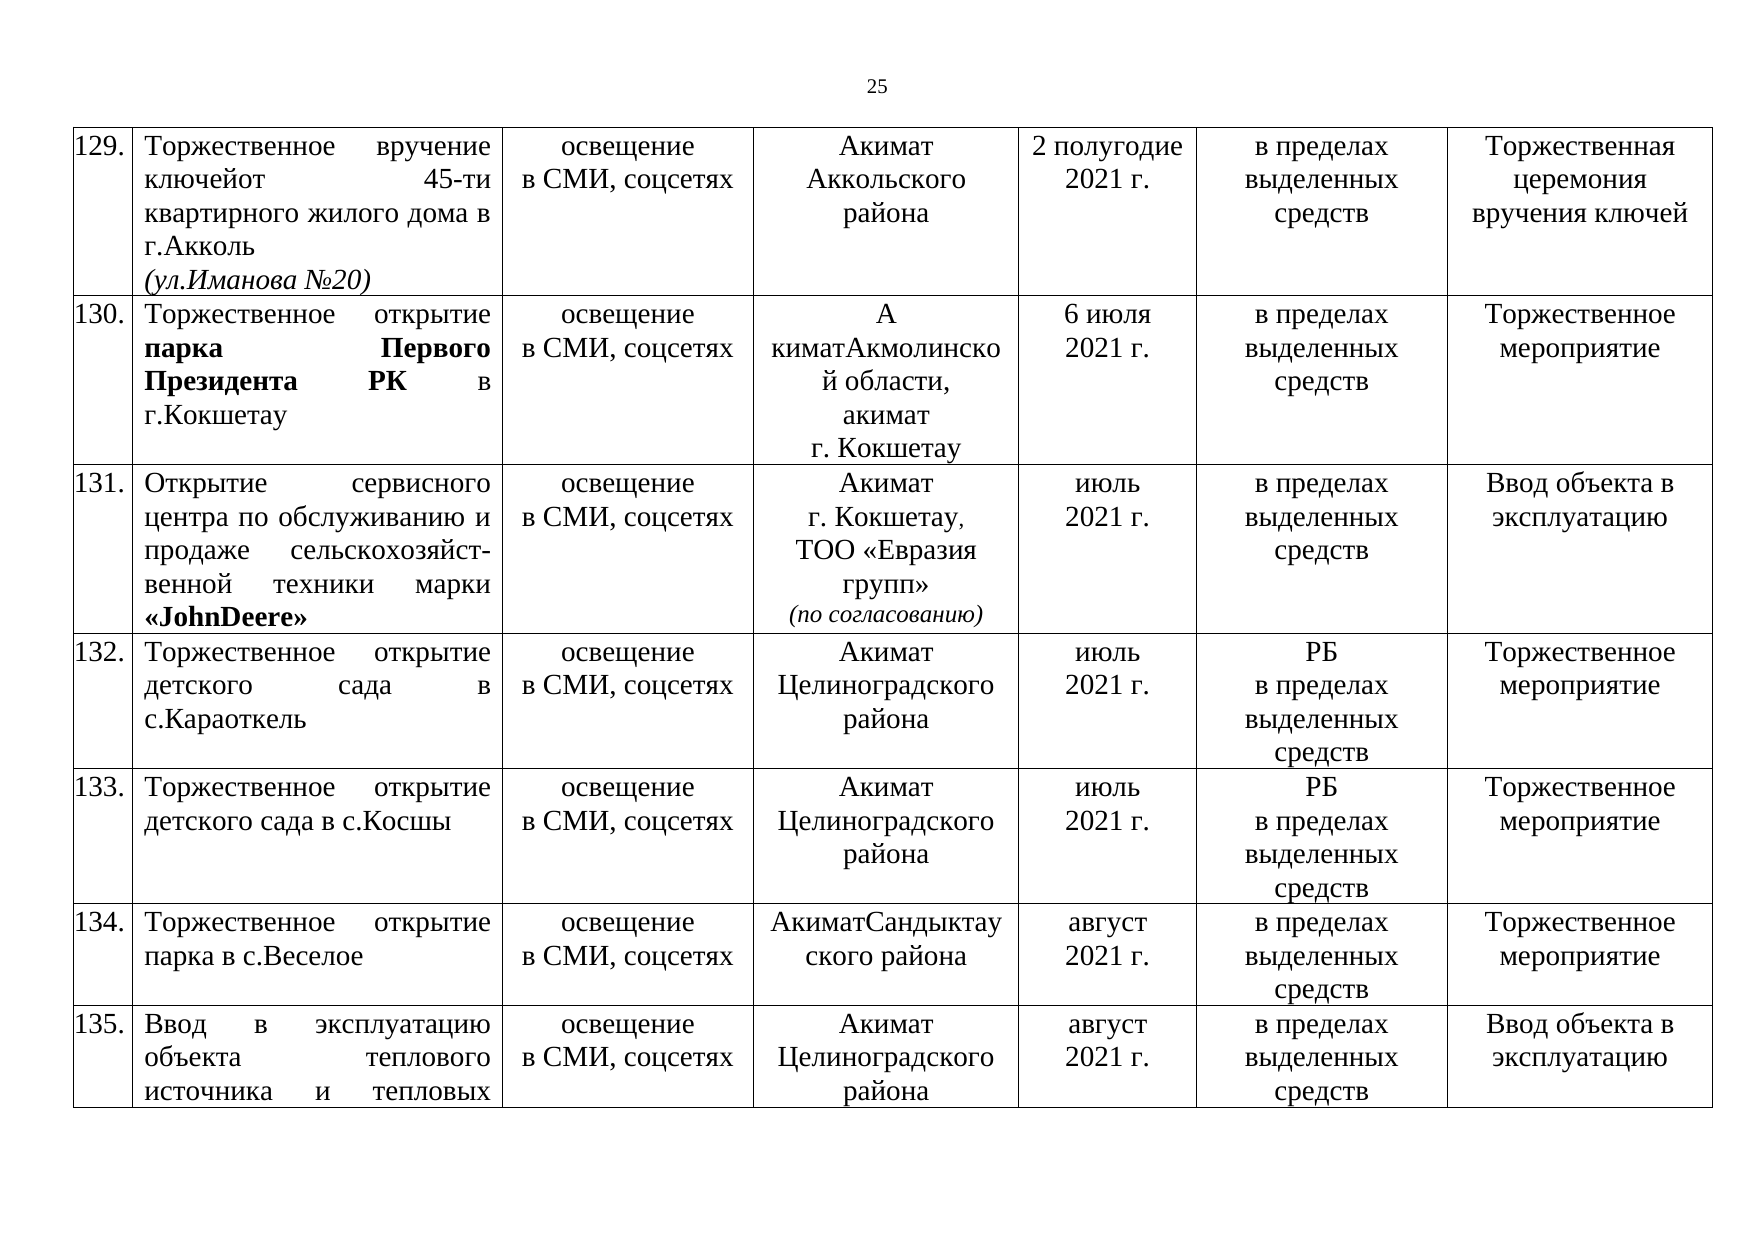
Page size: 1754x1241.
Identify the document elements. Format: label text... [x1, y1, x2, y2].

table_cell АкиматАкмолинской области, акимат г. Кокшетау [754, 296, 1018, 464]
table_cell освещение в СМИ, соцсетях [503, 296, 753, 464]
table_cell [503, 1006, 753, 1107]
table_cell Торжественное открытие детского сада в с.Караоткель [133, 634, 502, 768]
table_cell июль 2021 г. [1019, 634, 1196, 768]
table_cell освещение в СМИ, соцсетях [503, 465, 753, 633]
table_cell Торжественное мероприятие [1448, 634, 1712, 768]
table_cell РБ в пределах выделенных средств [1197, 634, 1447, 768]
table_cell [1197, 1006, 1447, 1107]
table_cell Торжественное открытие парка Первого Президента РК в г.Кокшетау [133, 296, 502, 464]
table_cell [1448, 1006, 1712, 1107]
table_cell [74, 128, 132, 295]
table_cell август 2021 г. [1019, 904, 1196, 1005]
table_cell [74, 769, 132, 903]
table_cell июль 2021 г. [1019, 465, 1196, 633]
table_cell Торжественное открытие детского сада в с.Косшы [133, 769, 502, 903]
table_cell освещение в СМИ, соцсетях [503, 769, 753, 903]
table_cell Акимат Аккольского района [754, 128, 1018, 295]
table_cell Торжественная церемония вручения ключей [1448, 128, 1712, 295]
table_cell [74, 634, 132, 768]
table_cell Торжественное открытие парка в с.Веселое [133, 904, 502, 1005]
table_cell Торжественное мероприятие [1448, 769, 1712, 903]
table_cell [754, 1006, 1018, 1107]
table_cell Акимат Целиноградского района [754, 769, 1018, 903]
table_cell Акимат Целиноградского района [754, 634, 1018, 768]
table_cell 6 июля 2021 г. [1019, 296, 1196, 464]
table_cell Торжественное вручение ключейот 45-ти квартирного жилого дома в г.Акколь (ул.Иманова №20) [133, 128, 502, 295]
table_cell Торжественное мероприятие [1448, 904, 1712, 1005]
table_cell Торжественное мероприятие [1448, 296, 1712, 464]
table_cell Ввод объекта в эксплуатацию [1448, 465, 1712, 633]
table_cell [74, 465, 132, 633]
table_cell Акимат г. Кокшетау, ТОО «Евразия групп» (по согласованию) [754, 465, 1018, 633]
table_cell Открытие сервисного центра по обслуживанию и продаже сельскохозяйст-венной техники марки «JohnDeere» [133, 465, 502, 633]
table_cell в пределах выделенных средств [1197, 904, 1447, 1005]
table_cell [74, 296, 132, 464]
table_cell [133, 1006, 502, 1107]
table_cell июль 2021 г. [1019, 769, 1196, 903]
table_cell [74, 904, 132, 1005]
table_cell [503, 128, 753, 295]
table_cell [74, 1006, 132, 1107]
table_cell в пределах выделенных средств [1197, 296, 1447, 464]
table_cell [1197, 128, 1447, 295]
table_cell РБ в пределах выделенных средств [1197, 769, 1447, 903]
table_cell освещение в СМИ, соцсетях [503, 904, 753, 1005]
table_cell АкиматСандыктауского района [754, 904, 1018, 1005]
table_cell август 2021 г. [1019, 1006, 1196, 1107]
table_cell в пределах выделенных средств [1197, 465, 1447, 633]
table_cell 2 полугодие 2021 г. [1019, 128, 1196, 295]
table_cell освещение в СМИ, соцсетях [503, 634, 753, 768]
